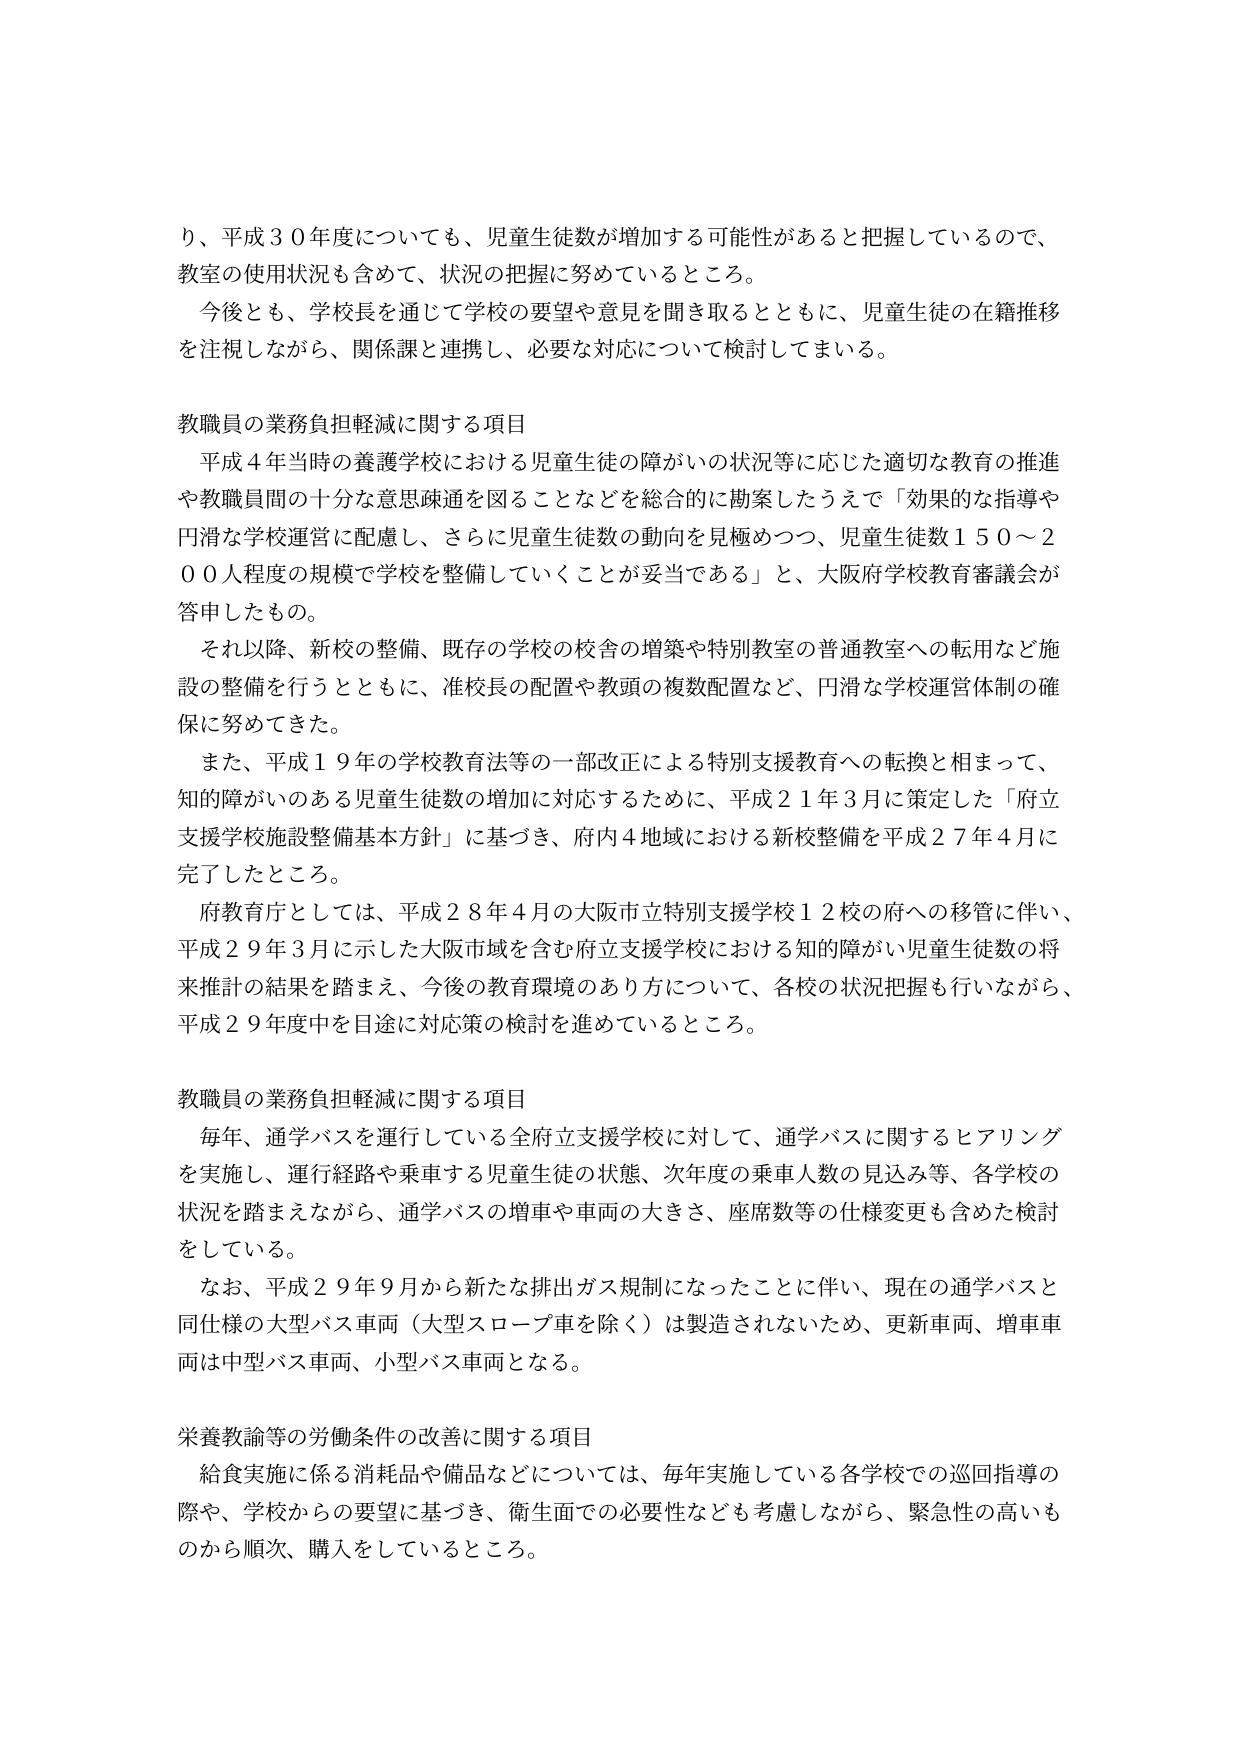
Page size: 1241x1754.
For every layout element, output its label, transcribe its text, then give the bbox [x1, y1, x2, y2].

text 給食実施に係る消耗品や備品などについては、毎年実施している各学校での巡回指導の際や、学校からの要望に基づき、衛生面での必要性なども考慮しながら、緊急性の高いものから順次、購入をしているところ。 [177, 1454, 1063, 1567]
text それ以降、新校の整備、既存の学校の校舎の増築や特別教室の普通教室への転用など施設の整備を行うとともに、准校長の配置や教頭の複数配置など、円滑な学校運営体制の確保に努めてきた。 [177, 629, 1063, 742]
text 今後とも、学校長を通じて学校の要望や意見を聞き取るとともに、児童生徒の在籍推移を注視しながら、関係課と連携し、必要な対応について検討してまいる。 [177, 292, 1063, 367]
text 教職員の業務負担軽減に関する項目 [177, 1079, 1063, 1117]
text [177, 217, 1063, 292]
text 毎年、通学バスを運行している全府立支援学校に対して、通学バスに関するヒアリングを実施し、運行経路や乗車する児童生徒の状態、次年度の乗車人数の見込み等、各学校の状況を踏まえながら、通学バスの増車や車両の大きさ、座席数等の仕様変更も含めた検討をしている。 [177, 1117, 1063, 1267]
text 教職員の業務負担軽減に関する項目 [177, 404, 1063, 442]
text なお、平成２９年９月から新たな排出ガス規制になったことに伴い、現在の通学バスと同仕様の大型バス車両（大型スロープ車を除く）は製造されないため、更新車両、増車車両は中型バス車両、小型バス車両となる。 [177, 1267, 1063, 1379]
text 平成４年当時の養護学校における児童生徒の障がいの状況等に応じた適切な教育の推進や教職員間の十分な意思疎通を図ることなどを総合的に勘案したうえで「効果的な指導や円滑な学校運営に配慮し、さらに児童生徒数の動向を見極めつつ、児童生徒数１５０～２００人程度の規模で学校を整備していくことが妥当である」と、大阪府学校教育審議会が答申したもの。 [177, 442, 1063, 629]
text また、平成１９年の学校教育法等の一部改正による特別支援教育への転換と相まって、知的障がいのある児童生徒数の増加に対応するために、平成２１年３月に策定した「府立支援学校施設整備基本方針」に基づき、府内４地域における新校整備を平成２７年４月に完了したところ。 [177, 742, 1063, 892]
text 府教育庁としては、平成２８年４月の大阪市立特別支援学校１２校の府への移管に伴い、平成２９年３月に示した大阪市域を含む府立支援学校における知的障がい児童生徒数の将来推計の結果を踏まえ、今後の教育環境のあり方について、各校の状況把握も行いながら、平成２９年度中を目途に対応策の検討を進めているところ。 [177, 892, 1063, 1042]
text 栄養教諭等の労働条件の改善に関する項目 [177, 1417, 1063, 1454]
